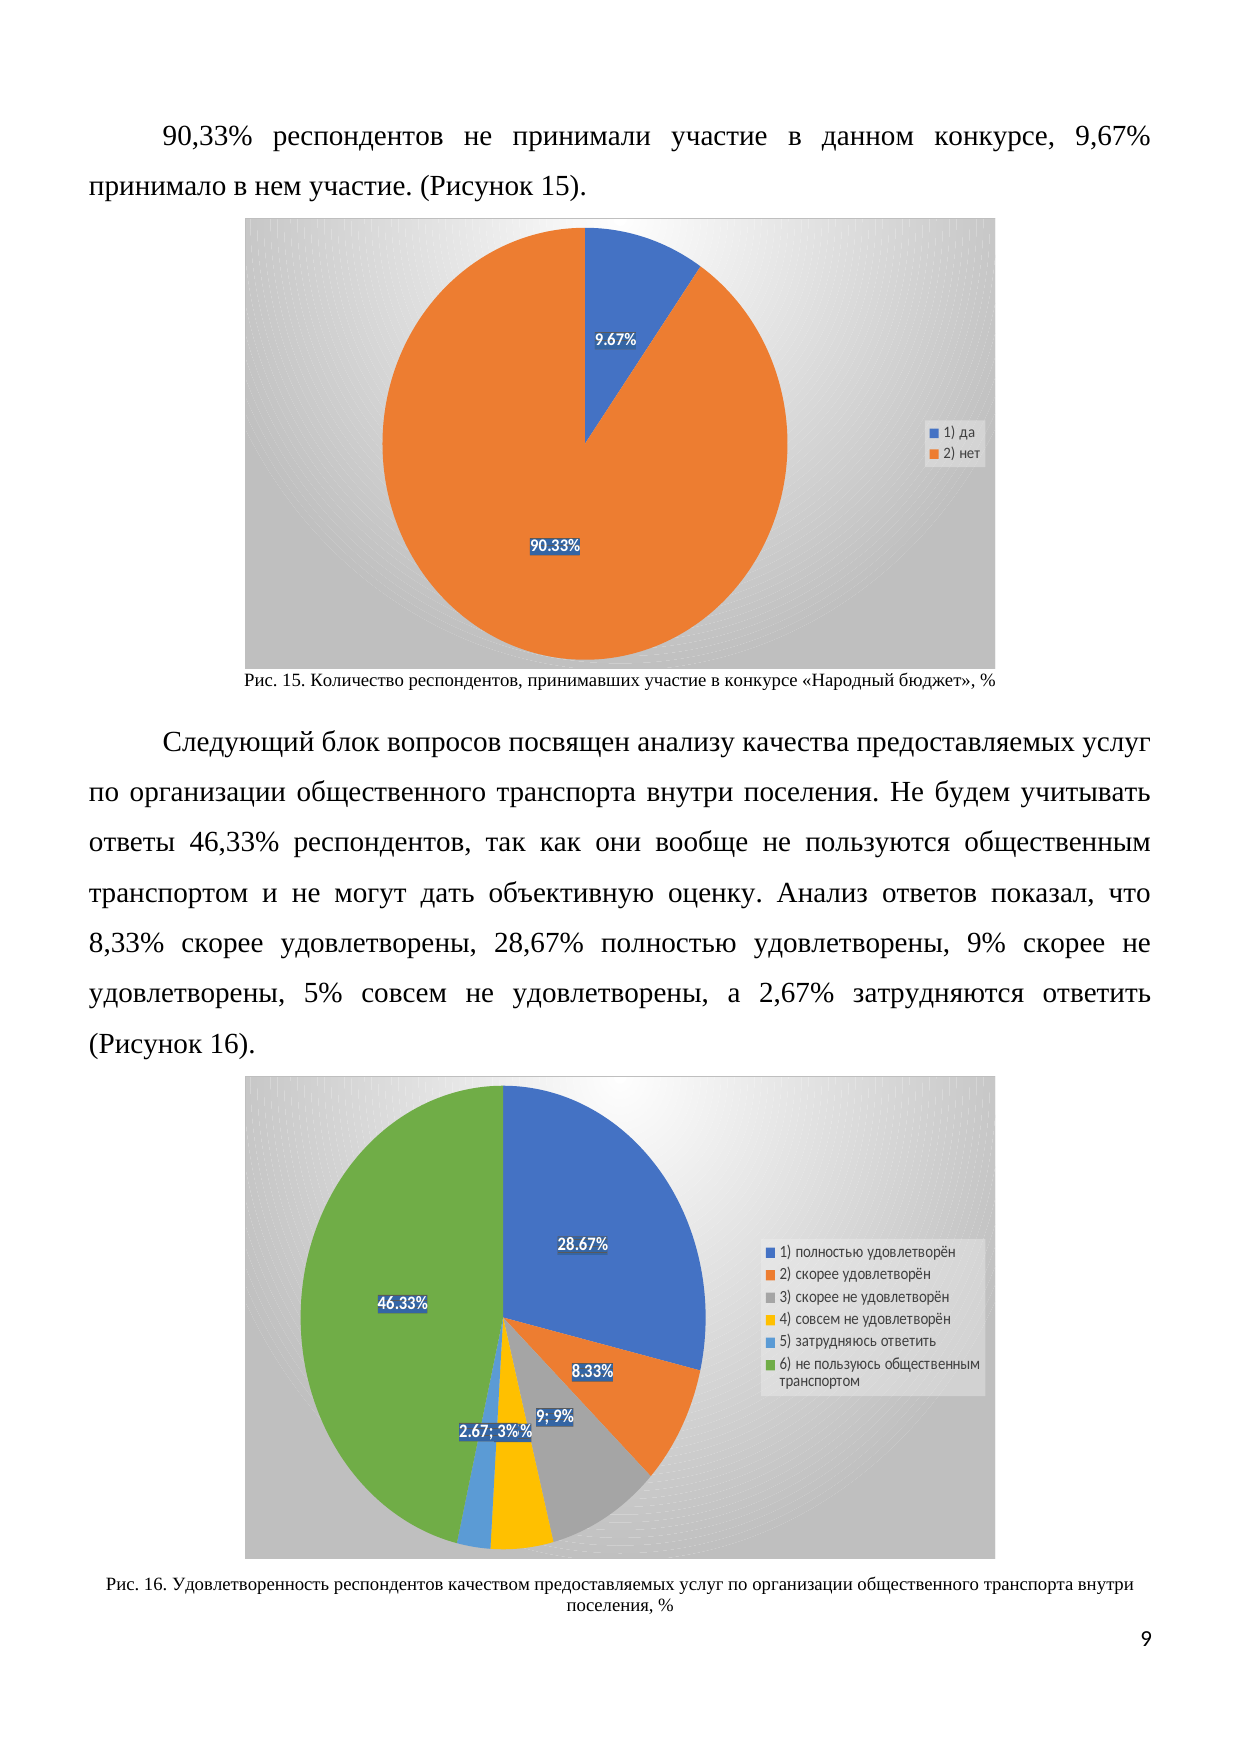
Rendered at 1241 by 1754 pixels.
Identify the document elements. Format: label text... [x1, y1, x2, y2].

text 90,33% респондентов не принимали участие в данном конкурсе, 9,67% принимало в нем участие. (Рисунок 15). [89, 118, 1152, 202]
text Рис. 15. Количество респондентов, принимавших участие в конкурсе «Народный бюджет», % [89, 669, 1152, 690]
text Рис. 16. Удовлетворенность респондентов качеством предоставляемых услуг по организации общественного транспорта внутри поселения, % [89, 1573, 1152, 1616]
text Следующий блок вопросов посвящен анализу качества предоставляемых услуг по организации общественного транспорта внутри поселения. Не будем учитывать ответы 46,33% респондентов, так как они вообще не пользуются общественным транспортом и не могут дать объективную оценку. Анализ ответов показал, что 8,33% скорее удовлетворены, 28,67% полностью удовлетворены, 9% скорее не удовлетворены, 5% совсем не удовлетворены, а 2,67% затрудняются ответить (Рисунок 16). [89, 724, 1152, 1059]
